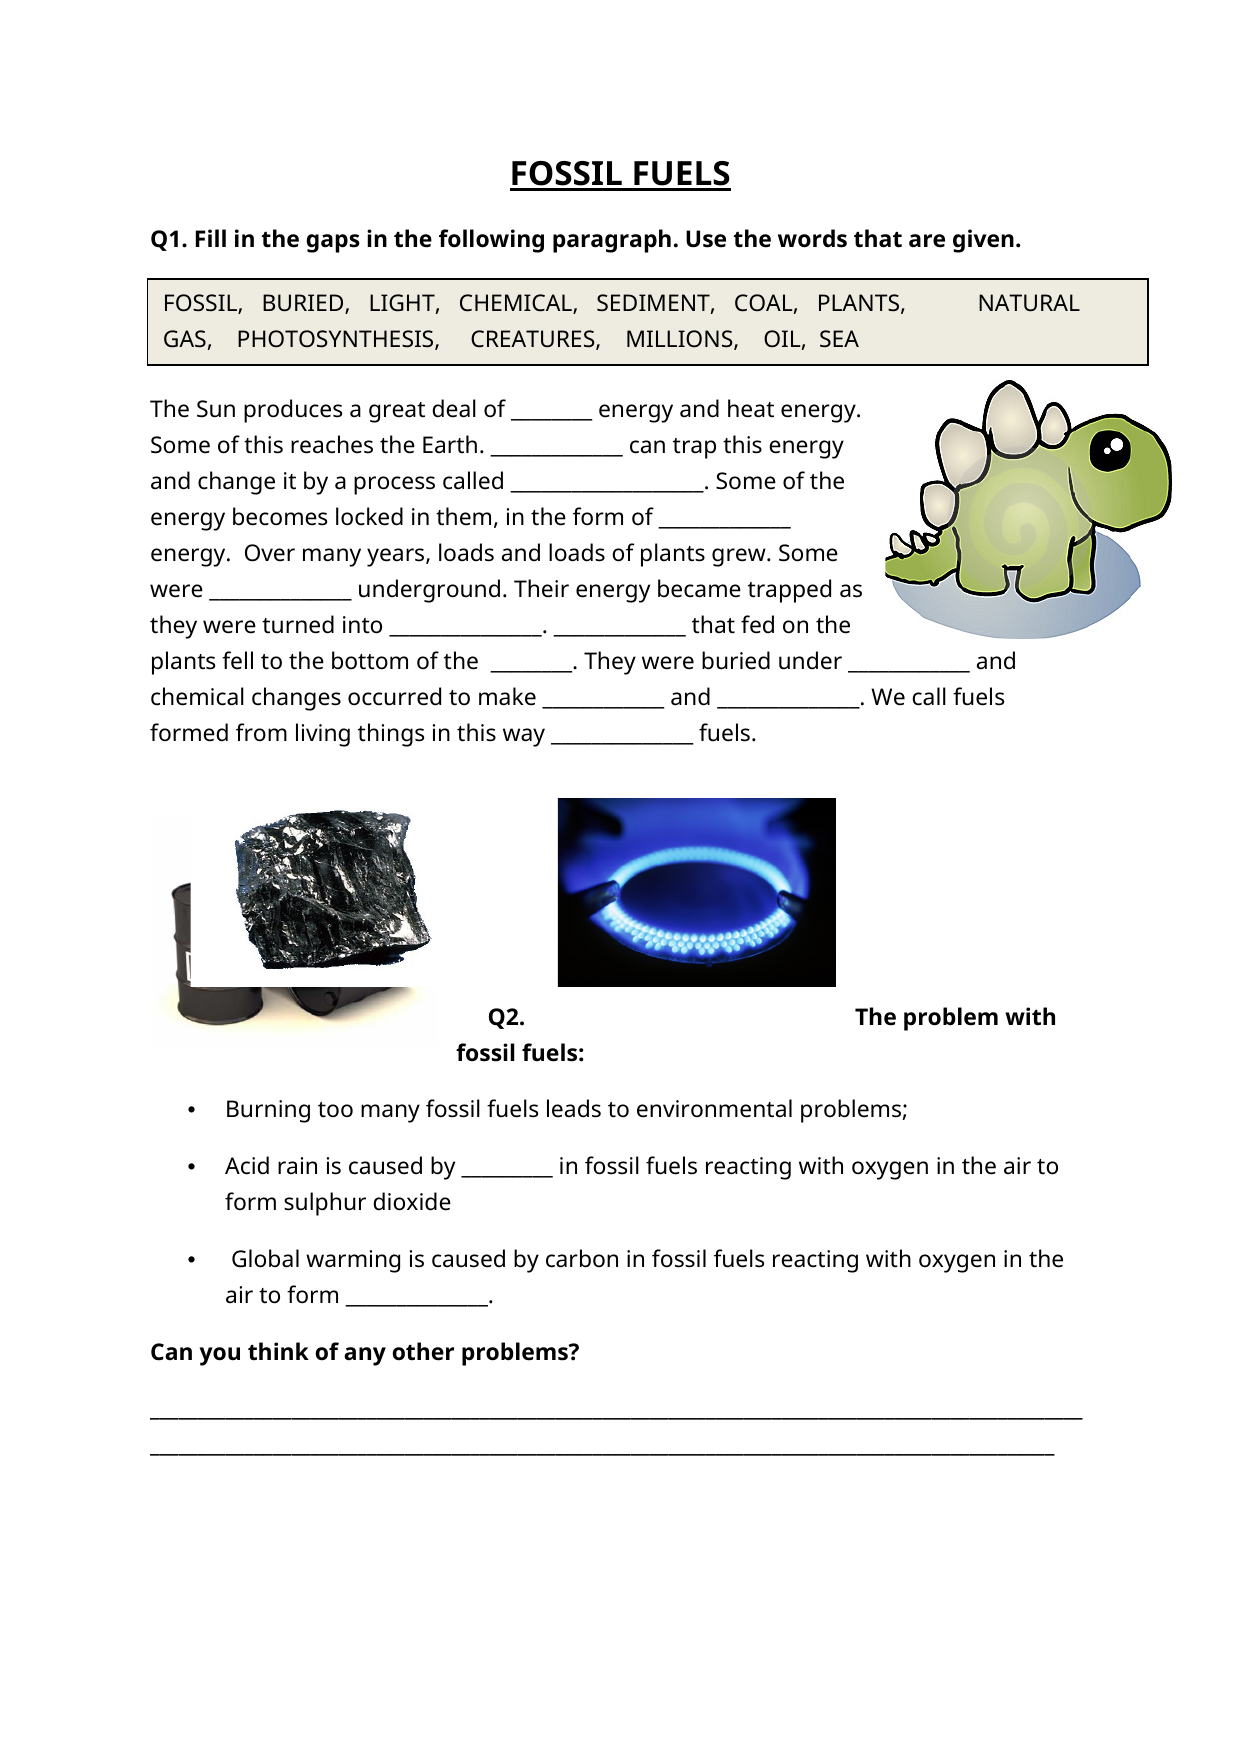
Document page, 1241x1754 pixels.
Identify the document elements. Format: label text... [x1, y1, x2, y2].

text Can you think of any other problems? [150, 1336, 1090, 1367]
picture [557, 798, 836, 986]
picture [879, 380, 1172, 637]
picture [153, 789, 469, 1046]
text FOSSIL FUELS [150, 150, 1090, 195]
text Q2. The problem with fossil fuels: [150, 1001, 1090, 1068]
text The Sun produces a great deal of ________ energy and heat energy. Some of this reaches the Earth. _____________ can trap this energy and change it by a process called ___________________. Some of the energy becomes locked in them, in the form of _____________ energy. Over many years, loads and loads of plants grew. Some were ______________ underground. Their energy became trapped as they were turned into _______________. _____________ that fed on the plants fell to the bottom of the ________. They were buried under ____________ and chemical changes occurred to make ____________ and ______________. We call fuels formed from living things in this way ______________ fuels. [150, 393, 1090, 748]
list Burning too many fossil fuels leads to environmental problems; [187, 1093, 1090, 1124]
list Acid rain is caused by _________ in fossil fuels reacting with oxygen in the air to form sulphur dioxide [187, 1150, 1090, 1217]
text Q1. Fill in the gaps in the following paragraph. Use the words that are given. [150, 223, 1090, 254]
text ___________________________________________________________________________________________________________________________________________________________________________________________________ [150, 1392, 1090, 1459]
list Global warming is caused by carbon in fossil fuels reacting with oxygen in the air to form ______________. [187, 1243, 1090, 1310]
